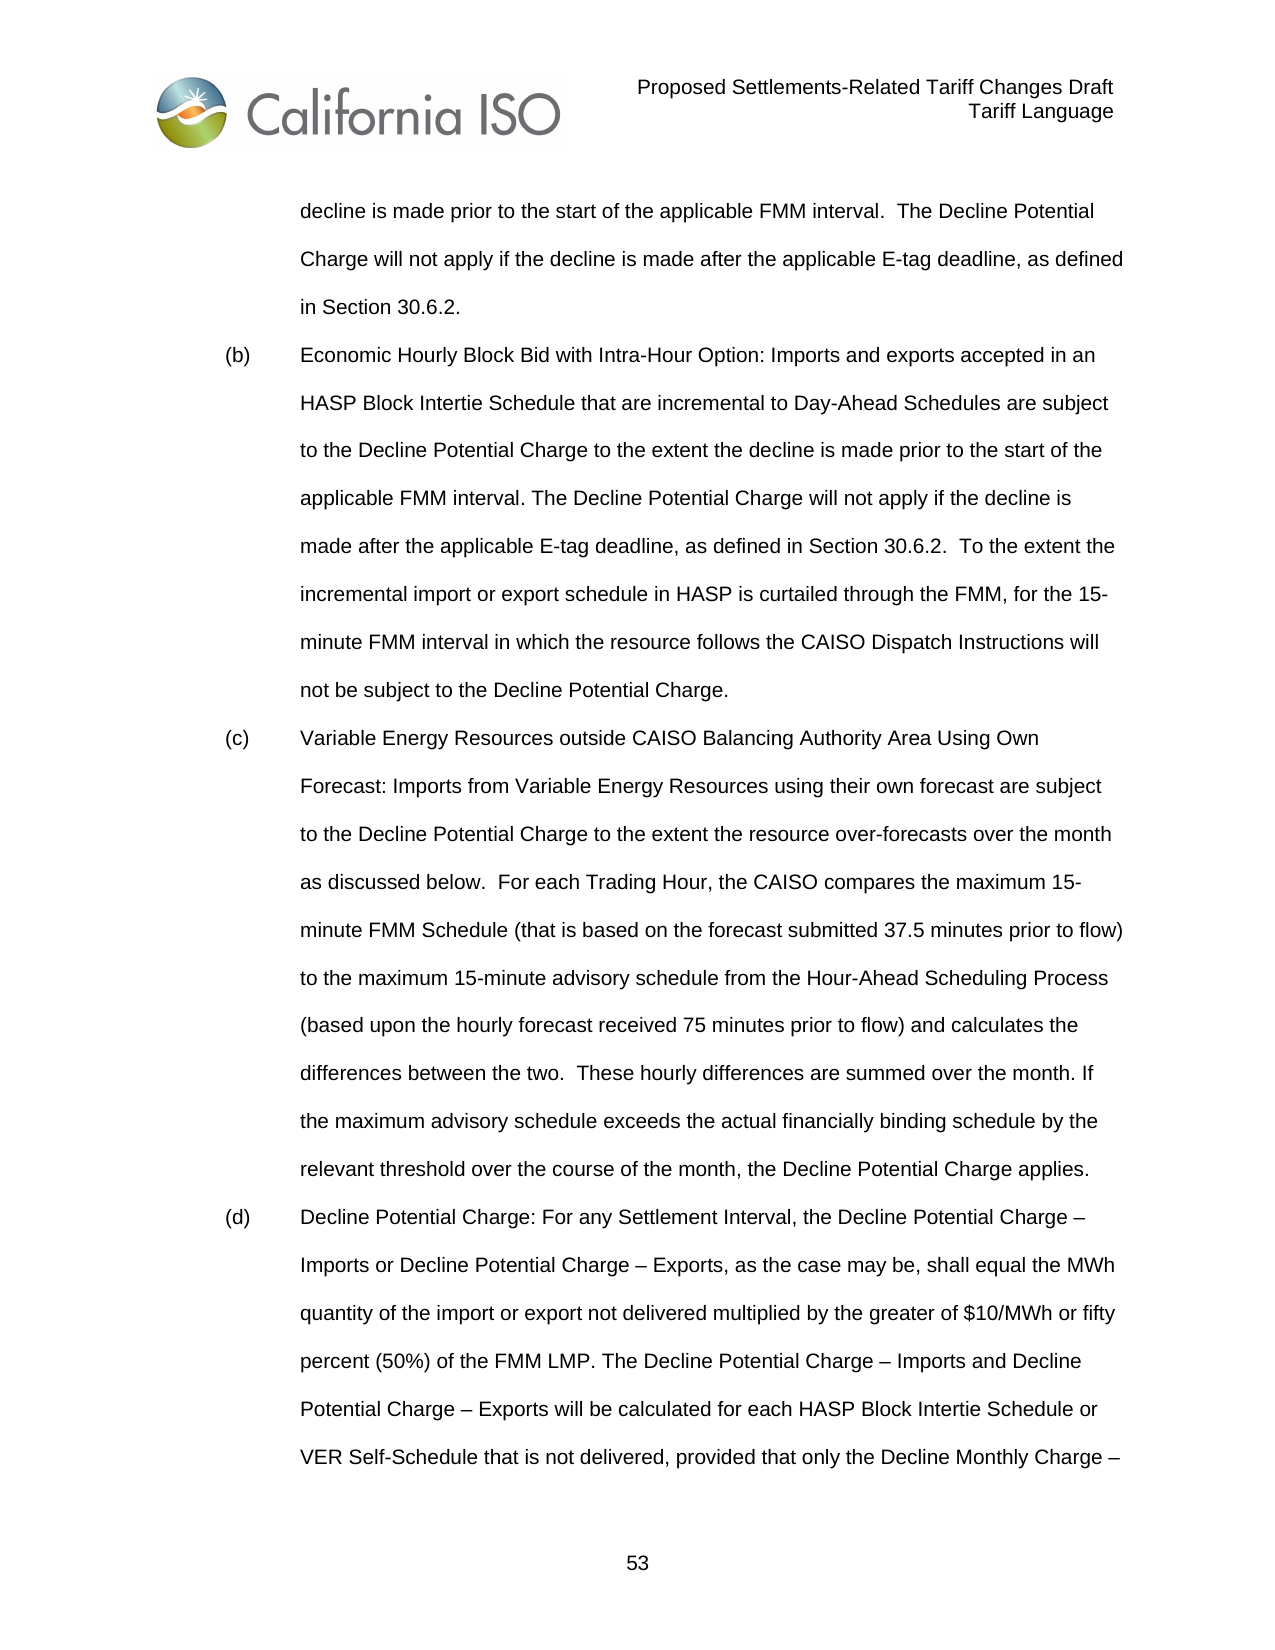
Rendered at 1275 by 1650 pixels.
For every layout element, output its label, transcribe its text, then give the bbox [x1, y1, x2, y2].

text (c) Variable Energy Resources outside CAISO Balancing Authority Area Using Own Forecast: Imports from Variable Energy Resources using their own forecast are subject to the Decline Potential Charge to the extent the resource over-forecasts over the month as discussed below. For each Trading Hour, the CAISO compares the maximum 15-minute FMM Schedule (that is based on the forecast submitted 37.5 minutes prior to flow) to the maximum 15-minute advisory schedule from the Hour-Ahead Scheduling Process (based upon the hourly forecast received 75 minutes prior to flow) and calculates the differences between the two. These hourly differences are summed over the month. If the maximum advisory schedule exceeds the actual financially binding schedule by the relevant threshold over the course of the month, the Decline Potential Charge applies. [225, 726, 1125, 1181]
picture [151, 75, 565, 151]
text (b) Economic Hourly Block Bid with Intra-Hour Option: Imports and exports accepted in an HASP Block Intertie Schedule that are incremental to Day-Ahead Schedules are subject to the Decline Potential Charge to the extent the decline is made prior to the start of the applicable FMM interval. The Decline Potential Charge will not apply if the decline is made after the applicable E-tag deadline, as defined in Section 30.6.2. To the extent the incremental import or export schedule in HASP is curtailed through the FMM, for the 15-minute FMM interval in which the resource follows the CAISO Dispatch Instructions will not be subject to the Decline Potential Charge. [225, 342, 1125, 702]
